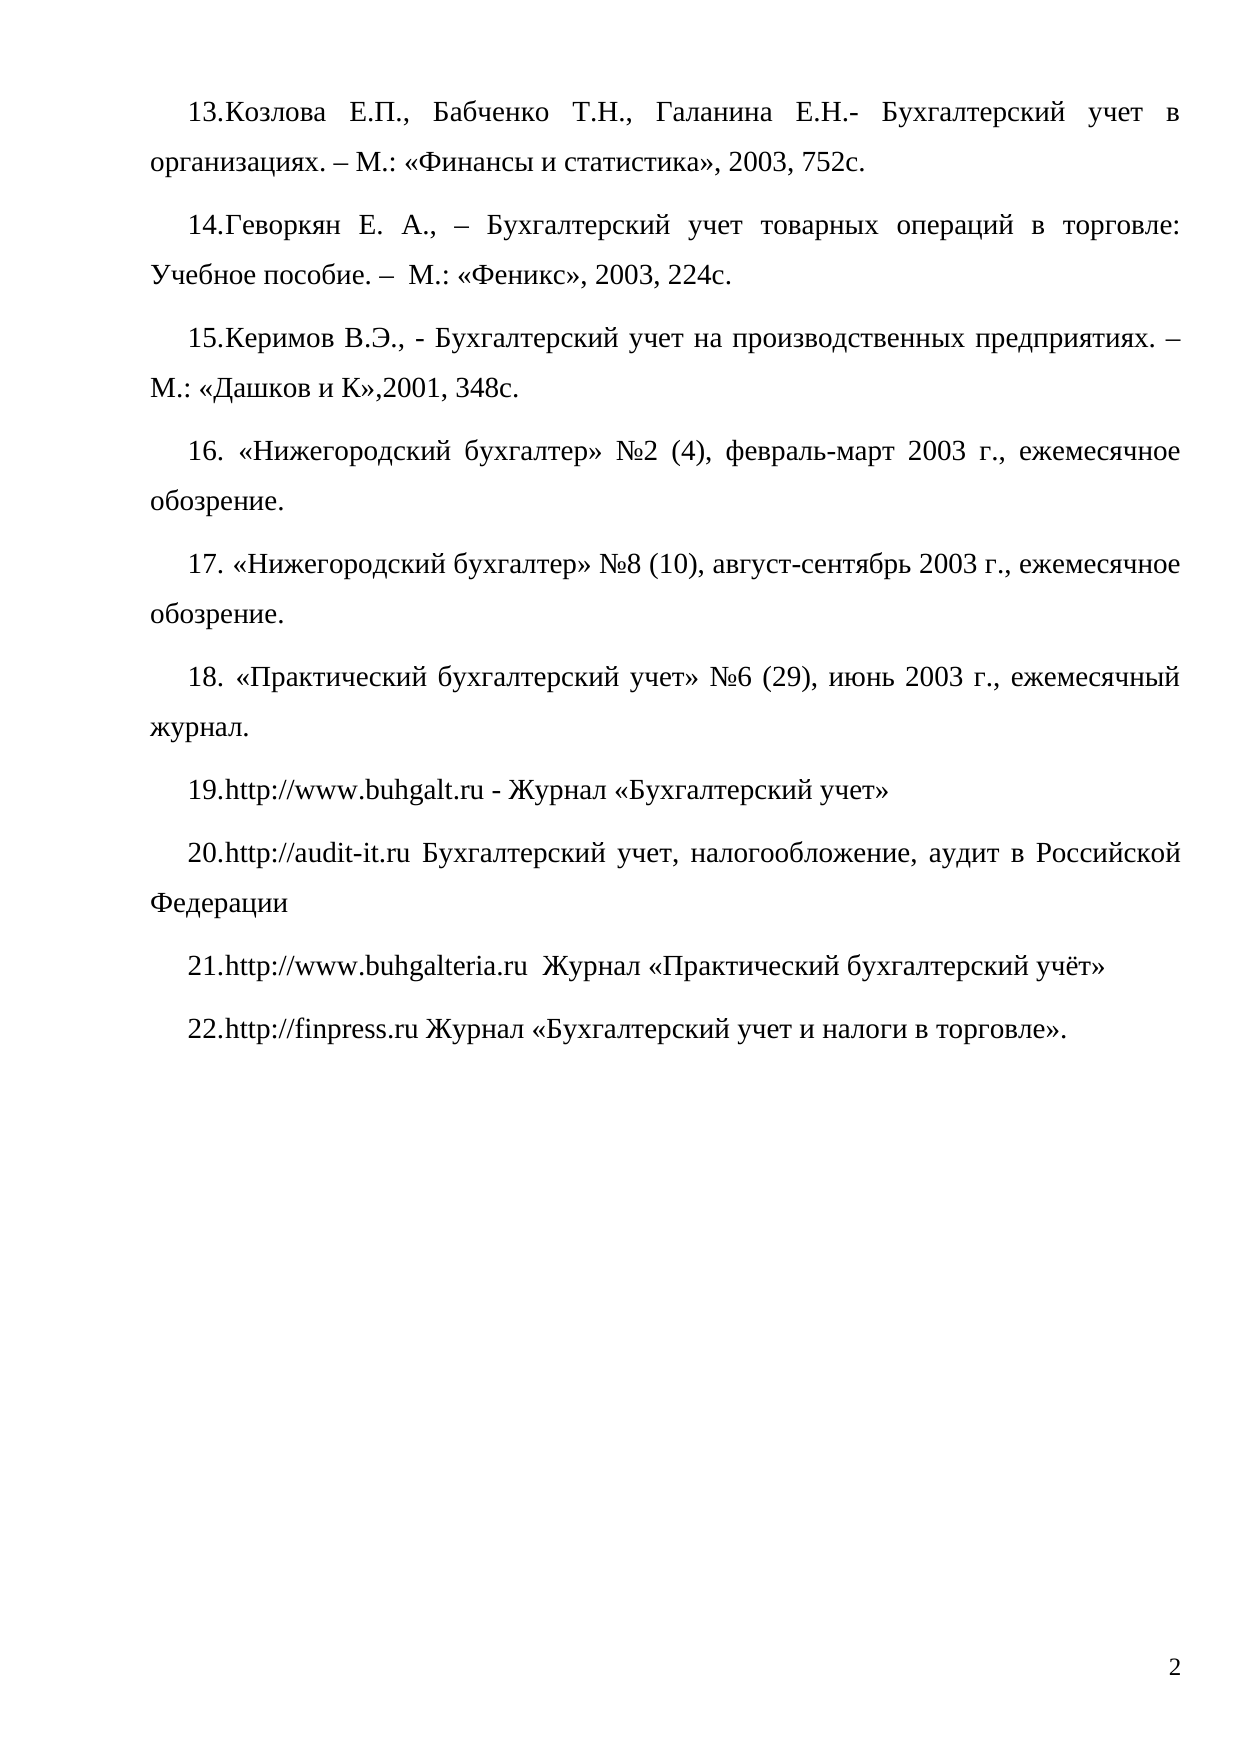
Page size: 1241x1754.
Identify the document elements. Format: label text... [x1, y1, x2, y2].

list http://finpress.ru Журнал «Бухгалтерский учет и налоги в торговле». [150, 1011, 1181, 1045]
list Геворкян Е. А., – Бухгалтерский учет товарных операций в торговле: Учебное пособие. – М.: «Феникс», 2003, 224с. [150, 207, 1181, 291]
list Козлова Е.П., Бабченко Т.Н., Галанина Е.Н.- Бухгалтерский учет в организациях. – М.: «Финансы и статистика», 2003, 752с. [150, 94, 1181, 177]
list http://www.buhgalt.ru - Журнал «Бухгалтерский учет» [150, 772, 1181, 806]
list http://www.buhgalteria.ru Журнал «Практический бухгалтерский учёт» [150, 948, 1181, 982]
list «Нижегородский бухгалтер» №2 (4), февраль-март 2003 г., ежемесячное обозрение. [150, 433, 1181, 517]
list Керимов В.Э., - Бухгалтерский учет на производственных предприятиях. – М.: «Дашков и К»,2001, 348с. [150, 320, 1181, 404]
list http://audit-it.ru Бухгалтерский учет, налогообложение, аудит в Российской Федерации [150, 835, 1181, 919]
list «Нижегородский бухгалтер» №8 (10), август-сентябрь 2003 г., ежемесячное обозрение. [150, 546, 1181, 630]
list «Практический бухгалтерский учет» №6 (29), июнь 2003 г., ежемесячный журнал. [150, 659, 1181, 743]
